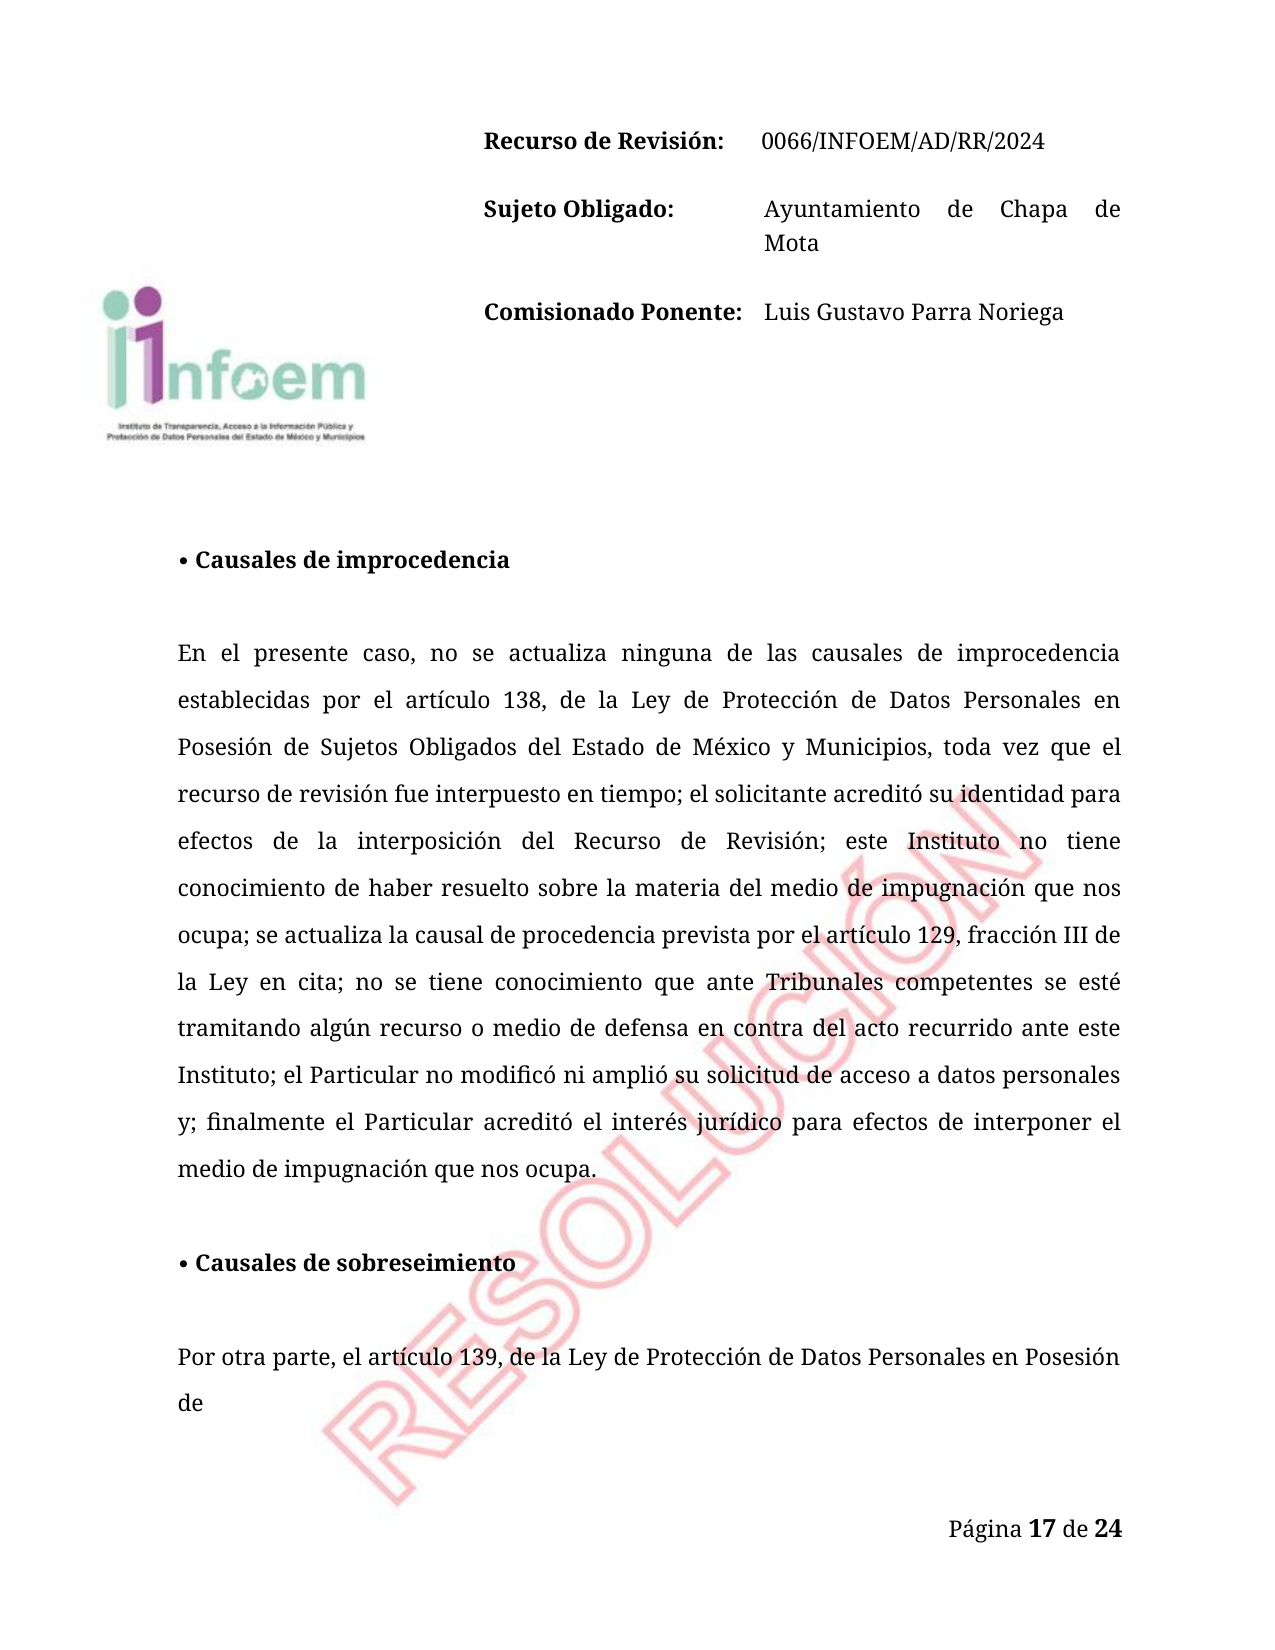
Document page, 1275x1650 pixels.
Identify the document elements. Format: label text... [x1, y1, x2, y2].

picture [0, 221, 1275, 1650]
text En el presente caso, no se actualiza ninguna de las causales de improcedencia establecidas por el artículo 138, de la Ley de Protección de Datos Personales en Posesión de Sujetos Obligados del Estado de México y Municipios, toda vez que el recurso de revisión fue interpuesto en tiempo; el solicitante acreditó su identidad para efectos de la interposición del Recurso de Revisión; este Instituto no tiene conocimiento de haber resuelto sobre la materia del medio de impugnación que nos ocupa; se actualiza la causal de procedencia prevista por el artículo 129, fracción III de la Ley en cita; no se tiene conocimiento que ante Tribunales competentes se esté tramitando algún recurso o medio de defensa en contra del acto recurrido ante este Instituto; el Particular no modificó ni amplió su solicitud de acceso a datos personales y; finalmente el Particular acreditó el interés jurídico para efectos de interponer el medio de impugnación que nos ocupa. [177, 637, 1122, 1184]
text Por otra parte, el artículo 139, de la Ley de Protección de Datos Personales en Posesión de [177, 1340, 1122, 1418]
text ∙ Causales de sobreseimiento [177, 1247, 1122, 1278]
text ∙ Causales de improcedencia [177, 543, 1122, 575]
